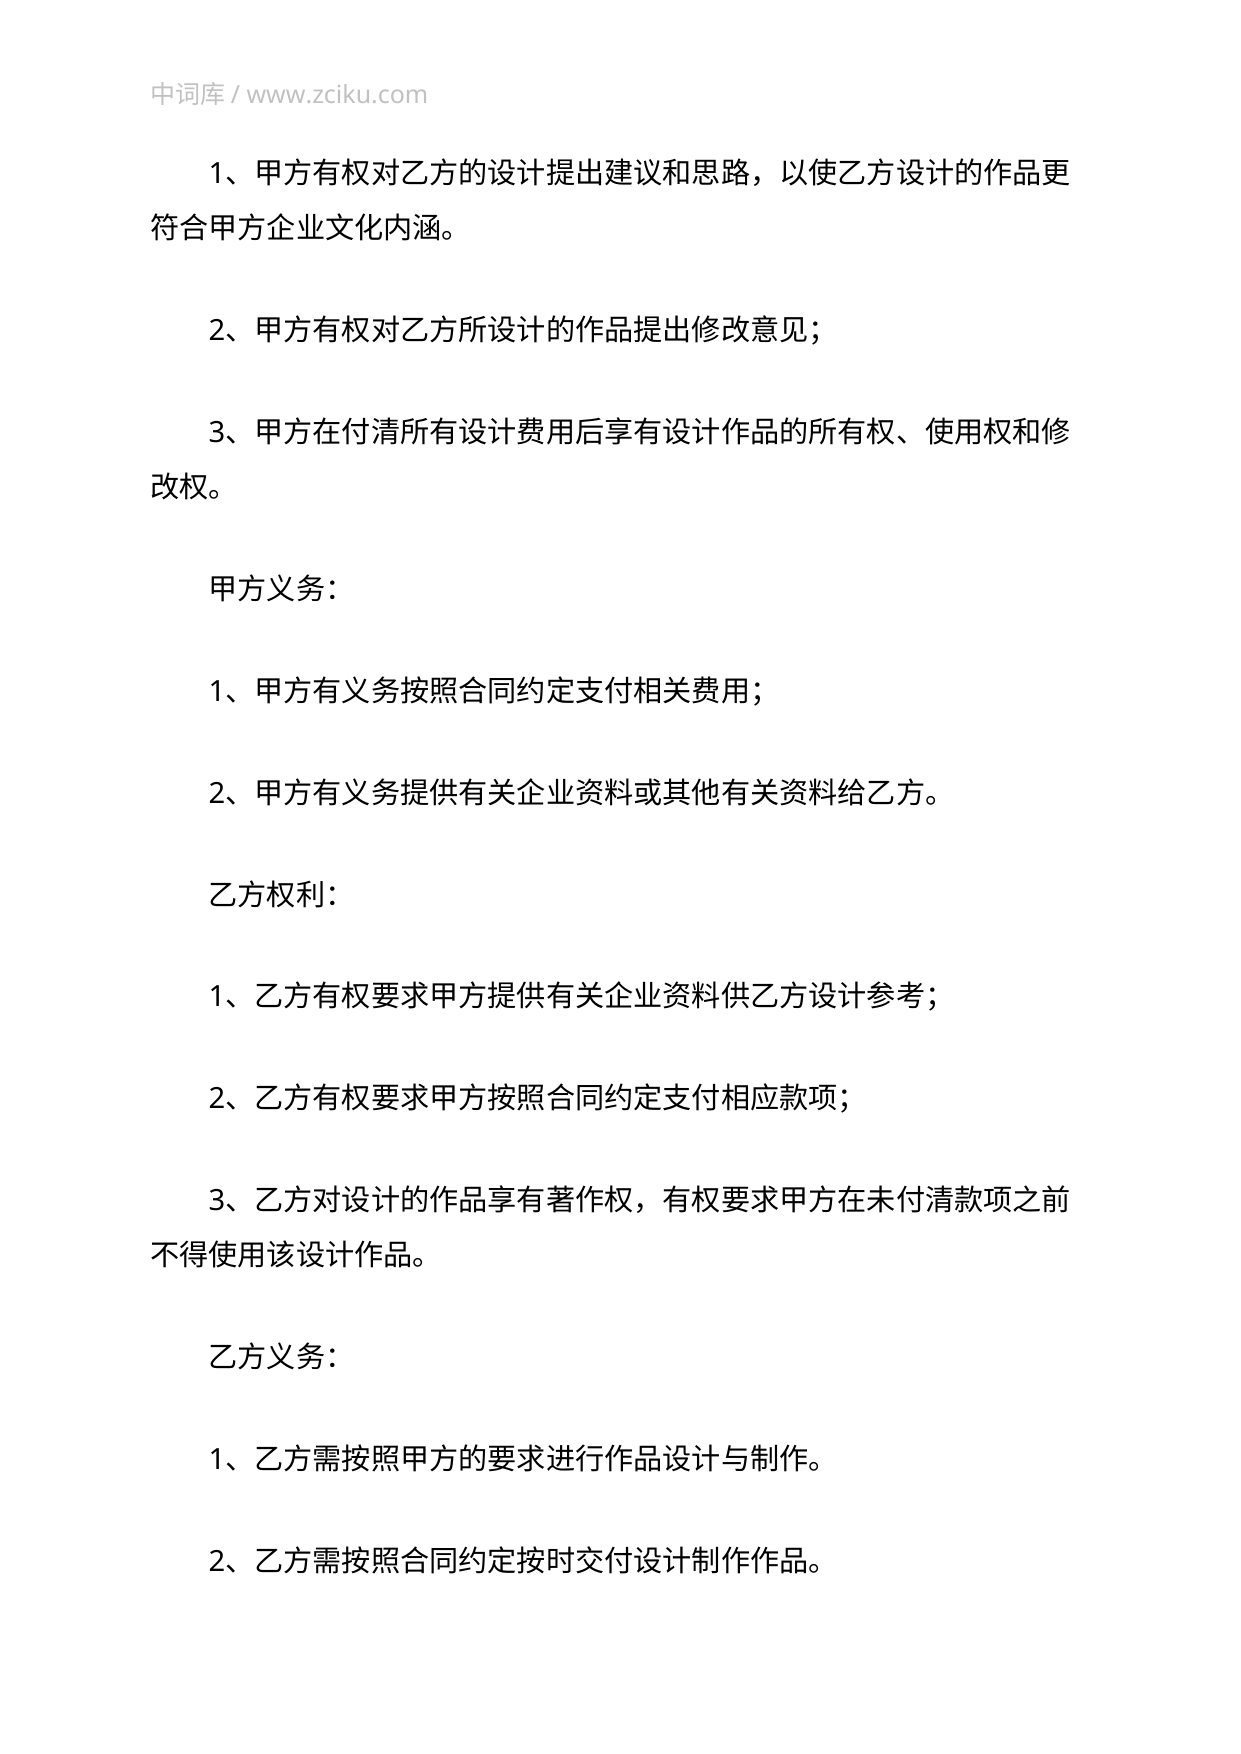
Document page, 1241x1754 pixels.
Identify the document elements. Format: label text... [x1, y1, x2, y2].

text 1、乙方需按照甲方的要求进行作品设计与制作。 [150, 1436, 1090, 1478]
text 1、乙方有权要求甲方提供有关企业资料供乙方设计参考； [150, 973, 1090, 1015]
text 1、甲方有权对乙方的设计提出建议和思路，以使乙方设计的作品更符合甲方企业文化内涵。 [150, 150, 1090, 247]
text 3、甲方在付清所有设计费用后享有设计作品的所有权、使用权和修改权。 [150, 409, 1090, 506]
text 2、乙方需按照合同约定按时交付设计制作作品。 [150, 1537, 1090, 1580]
text 3、乙方对设计的作品享有著作权，有权要求甲方在未付清款项之前不得使用该设计作品。 [150, 1177, 1090, 1274]
text 2、甲方有权对乙方所设计的作品提出修改意见； [150, 307, 1090, 349]
text 乙方义务： [150, 1334, 1090, 1376]
text 1、甲方有义务按照合同约定支付相关费用； [150, 667, 1090, 710]
text 2、甲方有义务提供有关企业资料或其他有关资料给乙方。 [150, 769, 1090, 812]
text 乙方权利： [150, 871, 1090, 913]
text 甲方义务： [150, 566, 1090, 608]
text 2、乙方有权要求甲方按照合同约定支付相应款项； [150, 1075, 1090, 1117]
